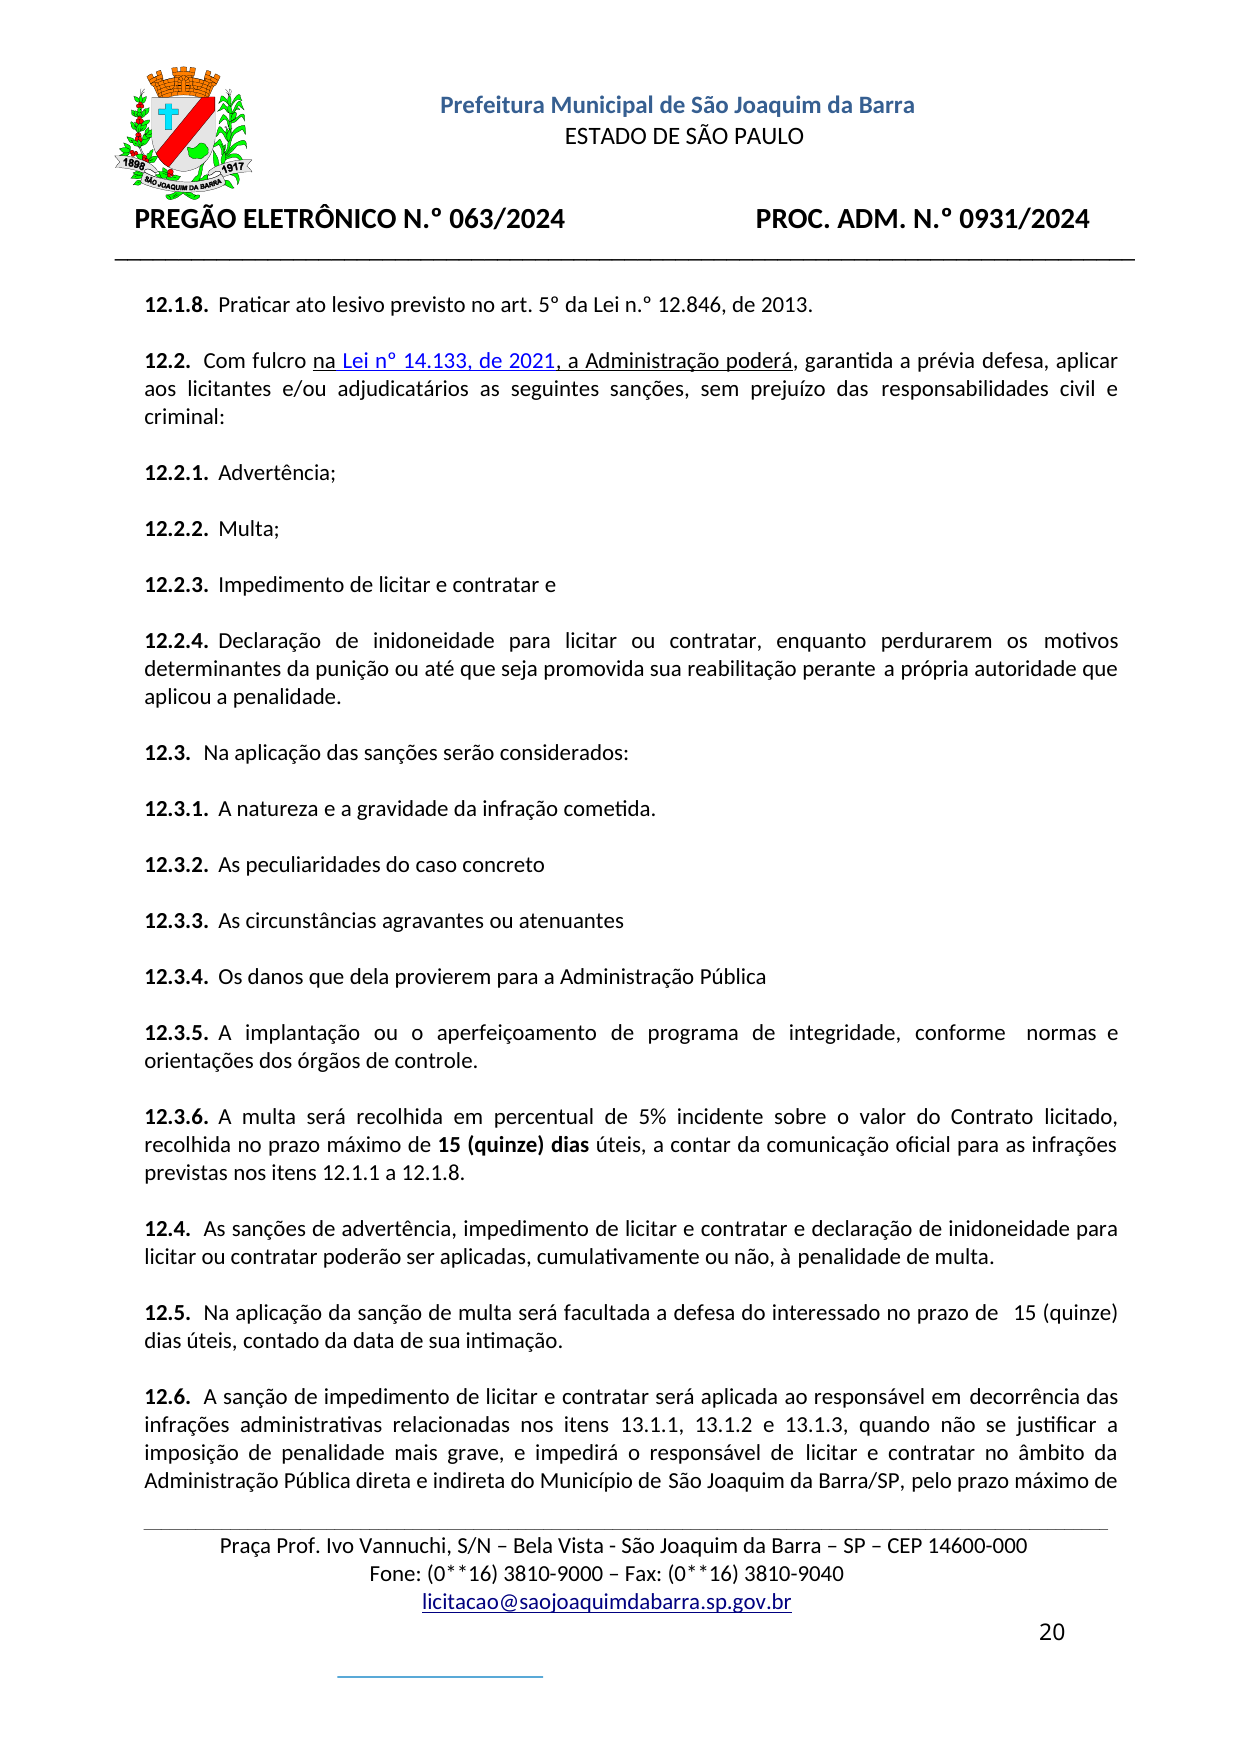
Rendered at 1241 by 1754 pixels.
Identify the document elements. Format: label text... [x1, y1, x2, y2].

list Impedimento de licitar e contratar e [144, 570, 1118, 598]
list A multa será recolhida em percentual de 5% incidente sobre o valor do Contrato licitado, recolhida no prazo máximo de 15 (quinze) dias úteis, a contar da comunicação oficial para as infrações previstas nos itens 12.1.1 a 12.1.8. [144, 1102, 1118, 1186]
list Advertência; [144, 458, 1065, 486]
list Declaração de inidoneidade para licitar ou contratar, enquanto perdurarem os motivos determinantes da punição ou até que seja promovida sua reabilitação perante a própria autoridade que aplicou a penalidade. [144, 626, 1118, 710]
list Com fulcro na Lei nº 14.133, de 2021, a Administração poderá, garantida a prévia defesa, aplicar aos licitantes e/ou adjudicatários as seguintes sanções, sem prejuízo das responsabilidades civil e criminal: [144, 346, 1118, 430]
list A implantação ou o aperfeiçoamento de programa de integridade, conforme normas e orientações dos órgãos de controle. [144, 1018, 1118, 1074]
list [144, 1382, 1118, 1494]
list Praticar ato lesivo previsto no art. 5º da Lei n.º 12.846, de 2013. [144, 290, 1118, 318]
list Os danos que dela provierem para a Administração Pública [144, 962, 1118, 990]
list As circunstâncias agravantes ou atenuantes [144, 906, 1118, 934]
list As sanções de advertência, impedimento de licitar e contratar e declaração de inidoneidade para licitar ou contratar poderão ser aplicadas, cumulativamente ou não, à penalidade de multa. [144, 1214, 1118, 1270]
list A natureza e a gravidade da infração cometida. [144, 794, 1118, 822]
list Na aplicação das sanções serão considerados: [144, 738, 1118, 766]
list As peculiaridades do caso concreto [144, 850, 1118, 878]
list Na aplicação da sanção de multa será facultada a defesa do interessado no prazo de 15 (quinze) dias úteis, contado da data de sua intimação. [144, 1298, 1118, 1354]
list Multa; [144, 514, 1065, 542]
